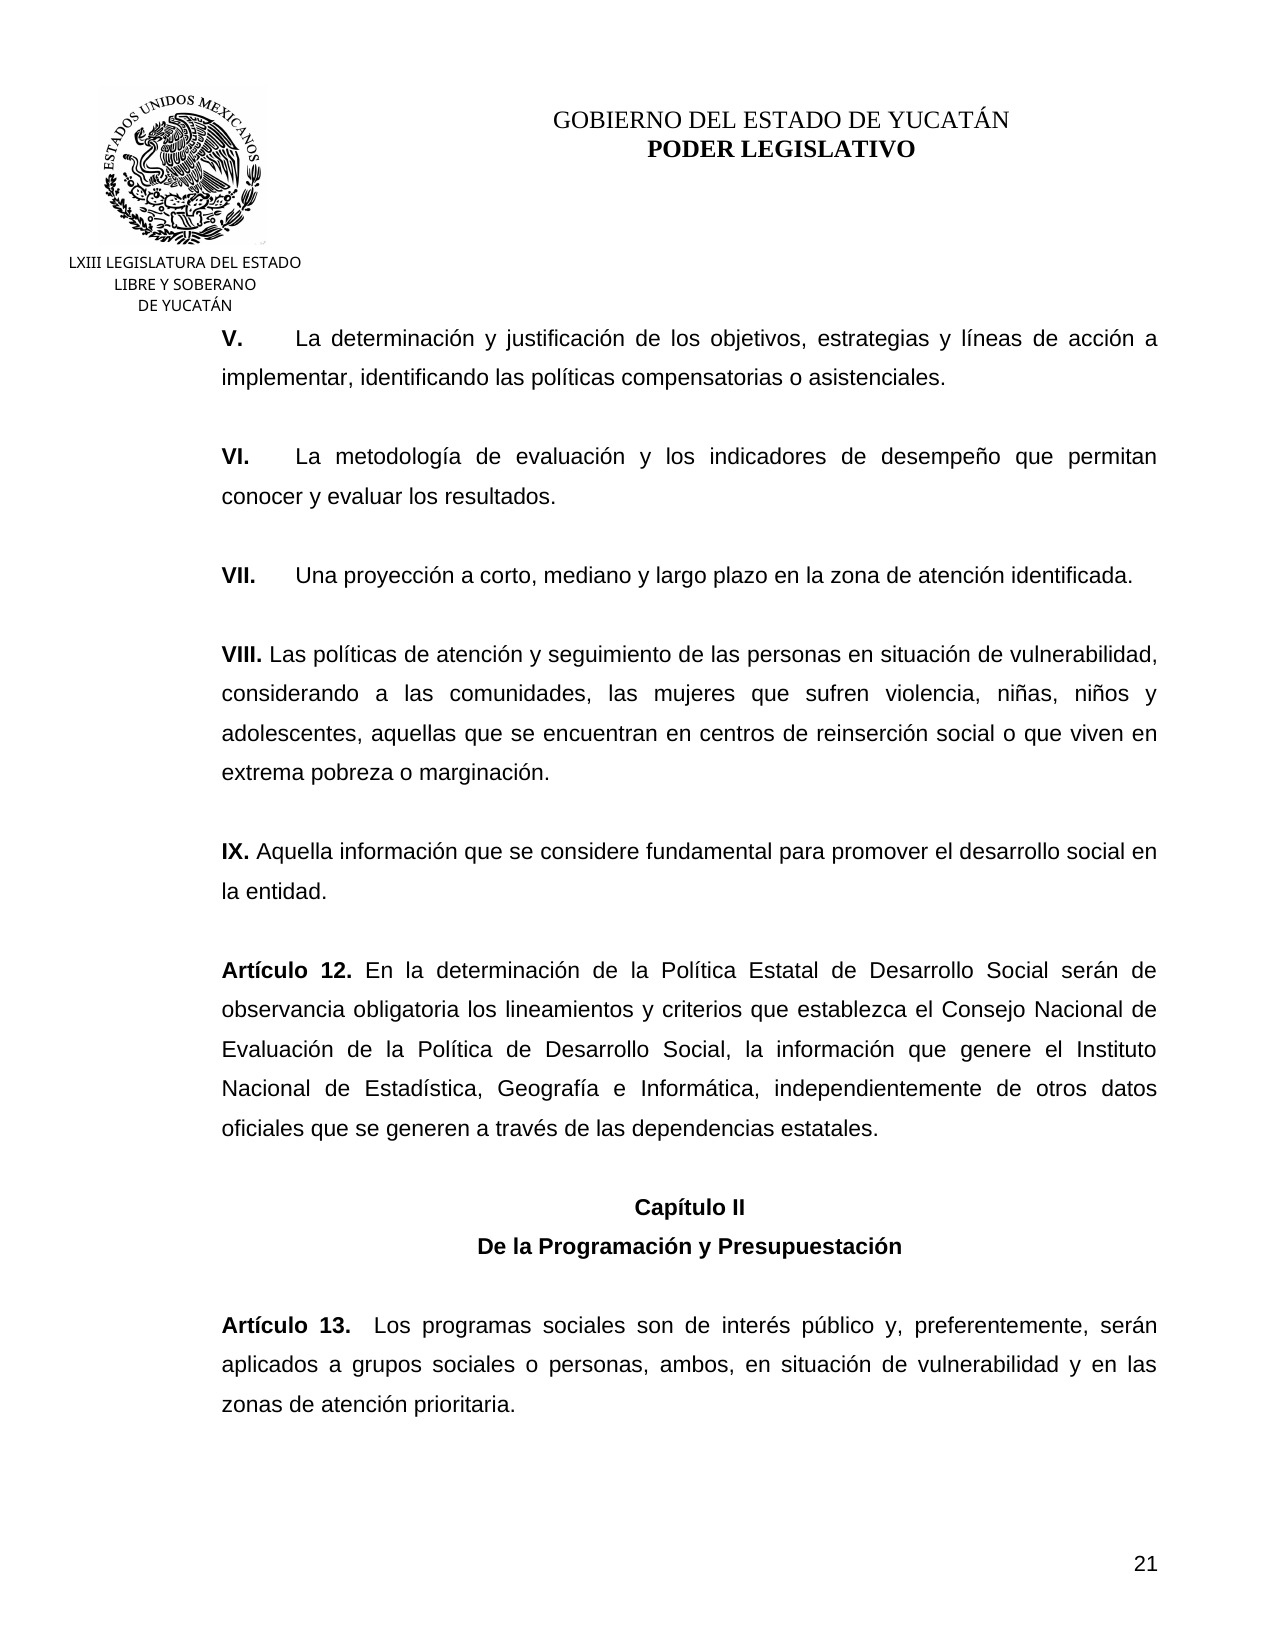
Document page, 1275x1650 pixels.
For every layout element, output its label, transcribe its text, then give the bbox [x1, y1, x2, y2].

text VIII. Las políticas de atención y seguimiento de las personas en situación de vulnerabilidad, considerando a las comunidades, las mujeres que sufren violencia, niñas, niños y adolescentes, aquellas que se encuentran en centros de reinserción social o que viven en extrema pobreza o marginación. [221, 641, 1158, 786]
text Artículo 13. Los programas sociales son de interés público y, preferentemente, serán aplicados a grupos sociales o personas, ambos, en situación de vulnerabilidad y en las zonas de atención prioritaria. [221, 1312, 1158, 1417]
text De la Programación y Presupuestación [221, 1233, 1158, 1259]
text VI. La metodología de evaluación y los indicadores de desempeño que permitan conocer y evaluar los resultados. [221, 443, 1158, 509]
text Capítulo II [221, 1193, 1158, 1220]
text Artículo 12. En la determinación de la Política Estatal de Desarrollo Social serán de observancia obligatoria los lineamientos y criterios que establezca el Consejo Nacional de Evaluación de la Política de Desarrollo Social, la información que genere el Instituto Nacional de Estadística, Geografía e Informática, independientemente de otros datos oficiales que se generen a través de las dependencias estatales. [221, 957, 1158, 1141]
picture [98, 85, 267, 244]
text IX. Aquella información que se considere fundamental para promover el desarrollo social en la entidad. [221, 838, 1158, 904]
text VII. Una proyección a corto, mediano y largo plazo en la zona de atención identificada. [221, 562, 1158, 588]
text V. La determinación y justificación de los objetivos, estrategias y líneas de acción a implementar, identificando las políticas compensatorias o asistenciales. [221, 325, 1158, 391]
